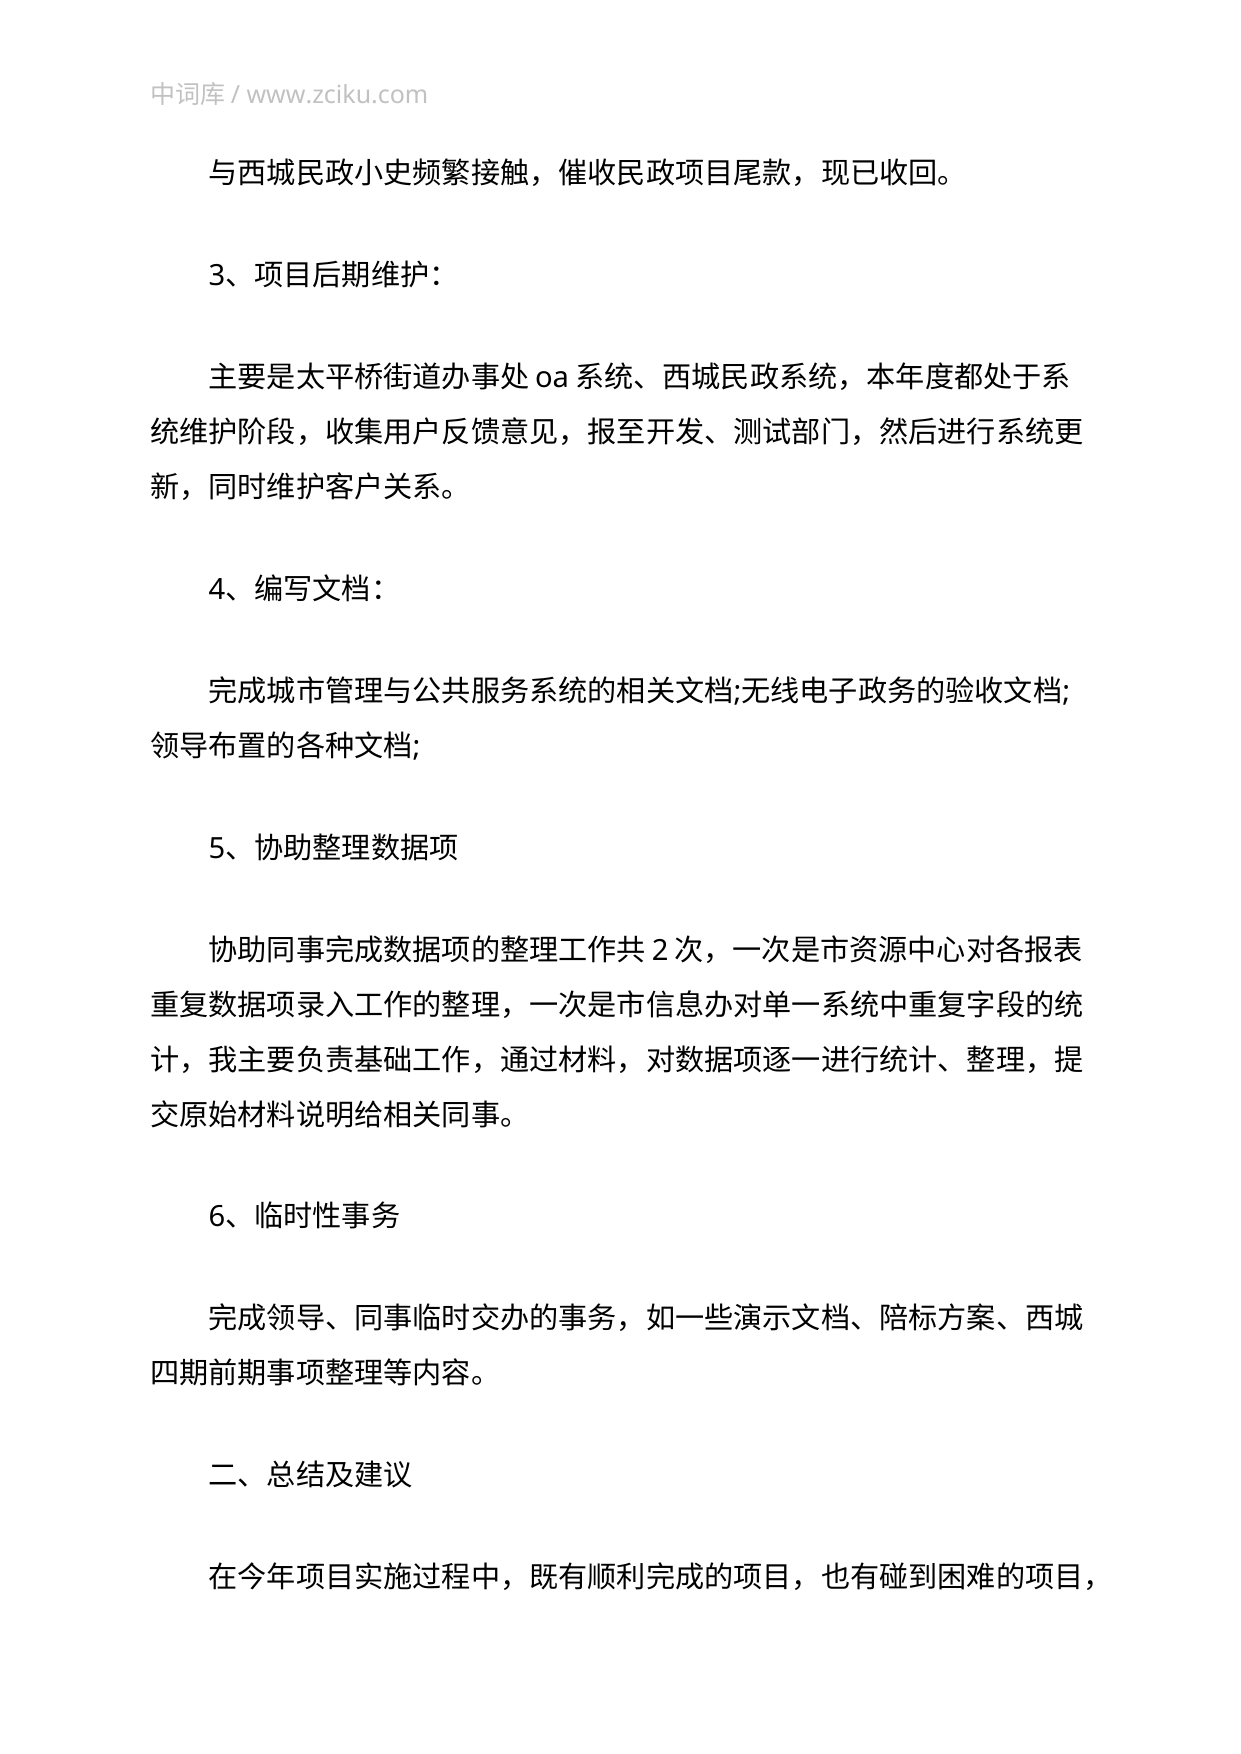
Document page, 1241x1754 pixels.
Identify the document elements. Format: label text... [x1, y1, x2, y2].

text 完成领导、同事临时交办的事务，如一些演示文档、陪标方案、西城四期前期事项整理等内容。 [150, 1295, 1090, 1392]
text 二、总结及建议 [150, 1452, 1090, 1494]
text 协助同事完成数据项的整理工作共2次，一次是市资源中心对各报表重复数据项录入工作的整理，一次是市信息办对单一系统中重复字段的统计，我主要负责基础工作，通过材料，对数据项逐一进行统计、整理，提交原始材料说明给相关同事。 [150, 926, 1090, 1133]
text 与西城民政小史频繁接触，催收民政项目尾款，现已收回。 [150, 150, 1090, 192]
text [150, 1553, 1090, 1596]
text 3、项目后期维护： [150, 252, 1090, 294]
text 4、编写文档： [150, 565, 1090, 608]
text 主要是太平桥街道办事处oa系统、西城民政系统，本年度都处于系统维护阶段，收集用户反馈意见，报至开发、测试部门，然后进行系统更新，同时维护客户关系。 [150, 354, 1090, 506]
text 5、协助整理数据项 [150, 824, 1090, 867]
text 6、临时性事务 [150, 1193, 1090, 1235]
text 完成城市管理与公共服务系统的相关文档;无线电子政务的验收文档;领导布置的各种文档; [150, 667, 1090, 765]
